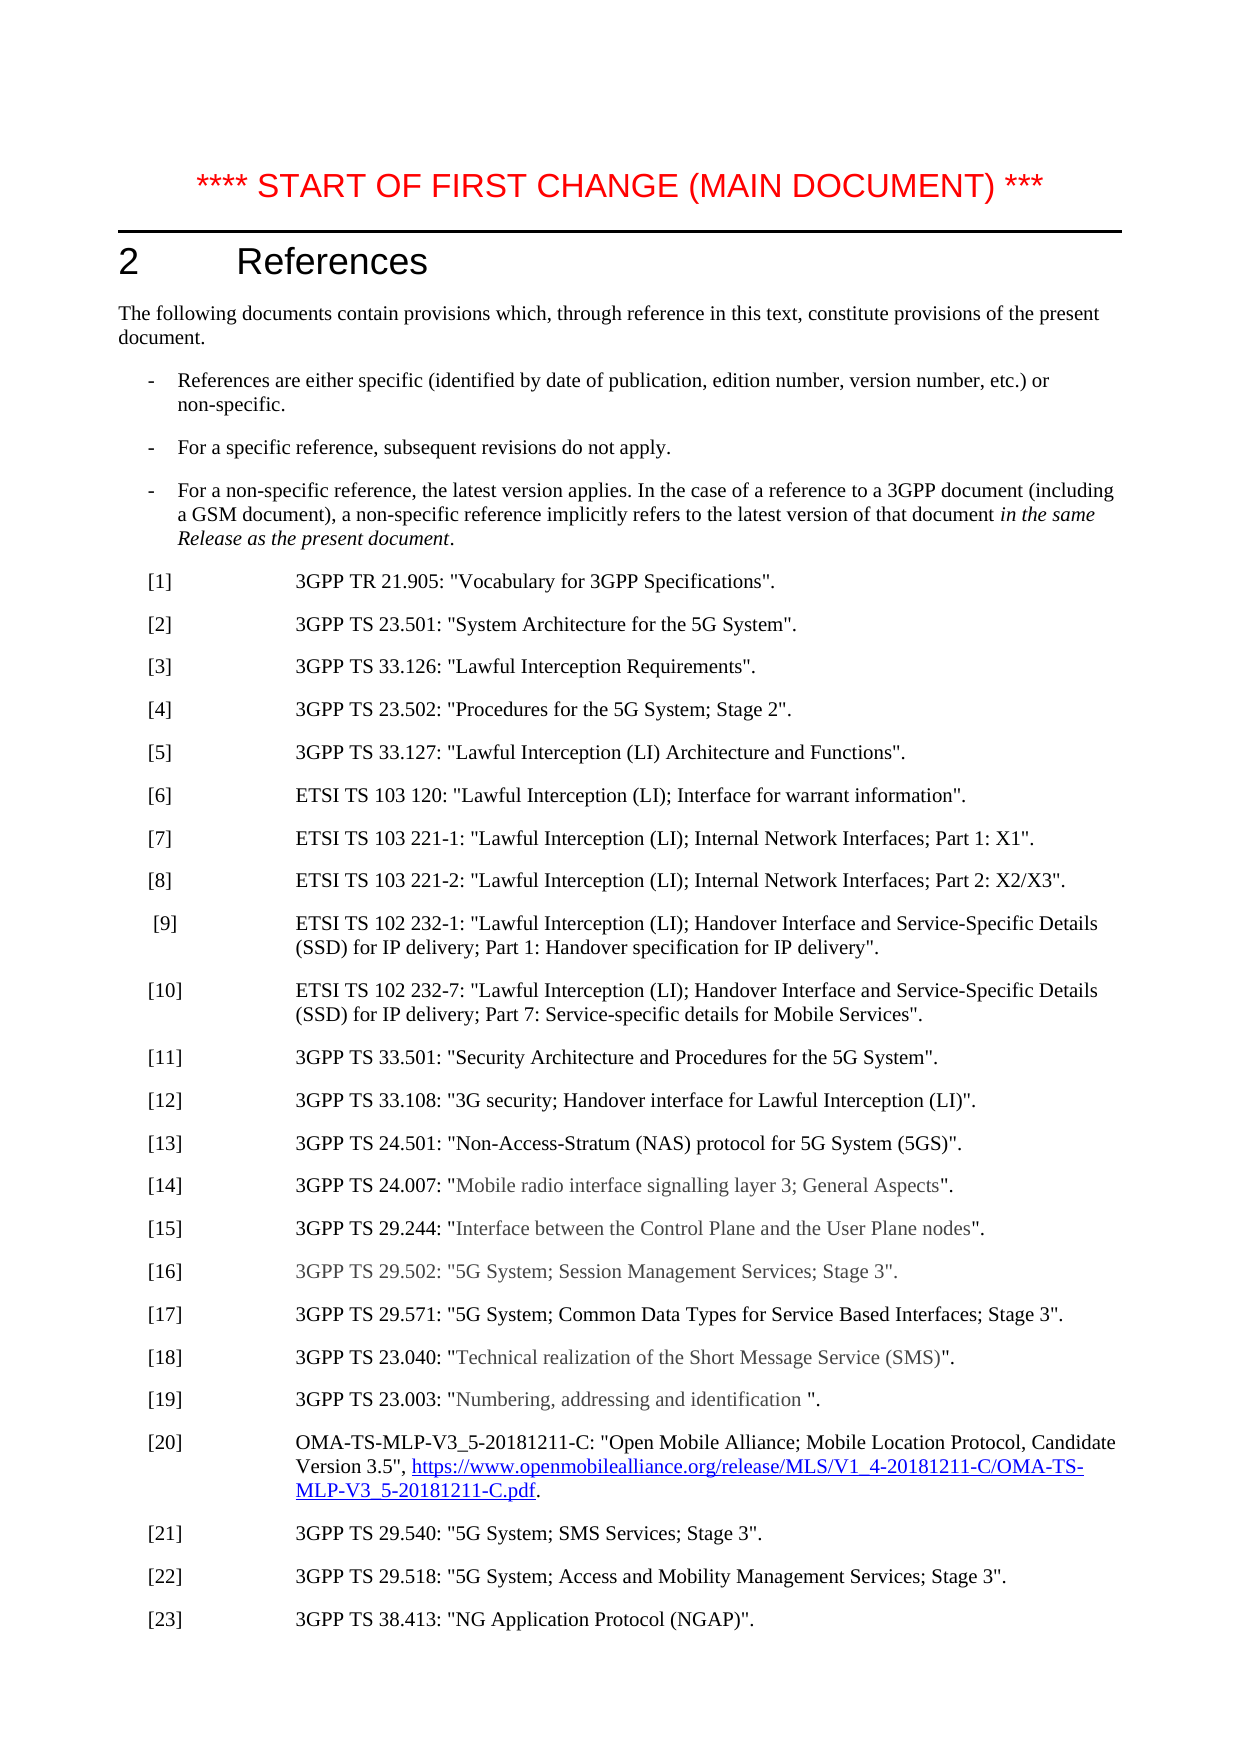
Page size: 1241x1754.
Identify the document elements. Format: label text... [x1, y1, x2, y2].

text [7] ETSI TS 103 221-1: "Lawful Interception (LI); Internal Network Interfaces; Part 1: X1". [148, 826, 1122, 849]
text [9] ETSI TS 102 232-1: "Lawful Interception (LI); Handover Interface and Service-Specific Details (SSD) for IP delivery; Part 1: Handover specification for IP delivery". [148, 911, 1122, 959]
text - References are either specific (identified by date of publication, edition number, version number, etc.) or non-specific. [148, 368, 1122, 416]
text [1] 3GPP TR 21.905: "Vocabulary for 3GPP Specifications". [148, 569, 1122, 593]
text [4] 3GPP TS 23.502: "Procedures for the 5G System; Stage 2". [148, 697, 1122, 721]
text [6] ETSI TS 103 120: "Lawful Interception (LI); Interface for warrant information". [148, 783, 1122, 807]
text - For a specific reference, subsequent revisions do not apply. [148, 435, 1122, 459]
text [15] 3GPP TS 29.244: "Interface between the Control Plane and the User Plane nodes". [148, 1216, 1122, 1240]
text [3] 3GPP TS 33.126: "Lawful Interception Requirements". [148, 654, 1122, 678]
text [14] 3GPP TS 24.007: "Mobile radio interface signalling layer 3; General Aspects". [148, 1173, 1122, 1197]
text [19] 3GPP TS 23.003: "Numbering, addressing and identification ". [148, 1387, 1122, 1411]
text [2] 3GPP TS 23.501: "System Architecture for the 5G System". [148, 611, 1122, 636]
subtitle 2 References [118, 233, 1122, 282]
text [21] 3GPP TS 29.540: "5G System; SMS Services; Stage 3". [148, 1521, 1122, 1545]
text [16] 3GPP TS 29.502: "5G System; Session Management Services; Stage 3". [148, 1259, 1122, 1283]
text [18] 3GPP TS 23.040: "Technical realization of the Short Message Service (SMS)". [148, 1344, 1122, 1369]
text [13] 3GPP TS 24.501: "Non-Access-Stratum (NAS) protocol for 5G System (5GS)". [148, 1131, 1122, 1154]
text [5] 3GPP TS 33.127: "Lawful Interception (LI) Architecture and Functions". [148, 740, 1122, 764]
text [10] ETSI TS 102 232-7: "Lawful Interception (LI); Handover Interface and Service-Specific Details (SSD) for IP delivery; Part 7: Service-specific details for Mobile Services". [148, 978, 1122, 1026]
text [8] ETSI TS 103 221-2: "Lawful Interception (LI); Internal Network Interfaces; Part 2: X2/X3". [148, 868, 1122, 892]
text The following documents contain provisions which, through reference in this text, constitute provisions of the present document. [118, 301, 1122, 349]
text - For a non-specific reference, the latest version applies. In the case of a reference to a 3GPP document (including a GSM document), a non-specific reference implicitly refers to the latest version of that document in the same Release as the present document. [148, 478, 1122, 550]
text [22] 3GPP TS 29.518: "5G System; Access and Mobility Management Services; Stage 3". [148, 1564, 1122, 1588]
text [11] 3GPP TS 33.501: "Security Architecture and Procedures for the 5G System". [148, 1045, 1122, 1069]
text [17] 3GPP TS 29.571: "5G System; Common Data Types for Service Based Interfaces; Stage 3". [148, 1302, 1122, 1326]
subtitle **** START OF FIRST CHANGE (MAIN DOCUMENT) *** [118, 166, 1122, 205]
text [12] 3GPP TS 33.108: "3G security; Handover interface for Lawful Interception (LI)". [148, 1088, 1122, 1112]
text [20] OMA-TS-MLP-V3_5-20181211-C: "Open Mobile Alliance; Mobile Location Protocol, Candidate Version 3.5", https://www.openmobilealliance.org/release/MLS/V1_4-20181211-C/OMA-TS-MLP-V3_5-20181211-C.pdf. [148, 1430, 1122, 1502]
text [23] 3GPP TS 38.413: "NG Application Protocol (NGAP)". [148, 1607, 1122, 1631]
